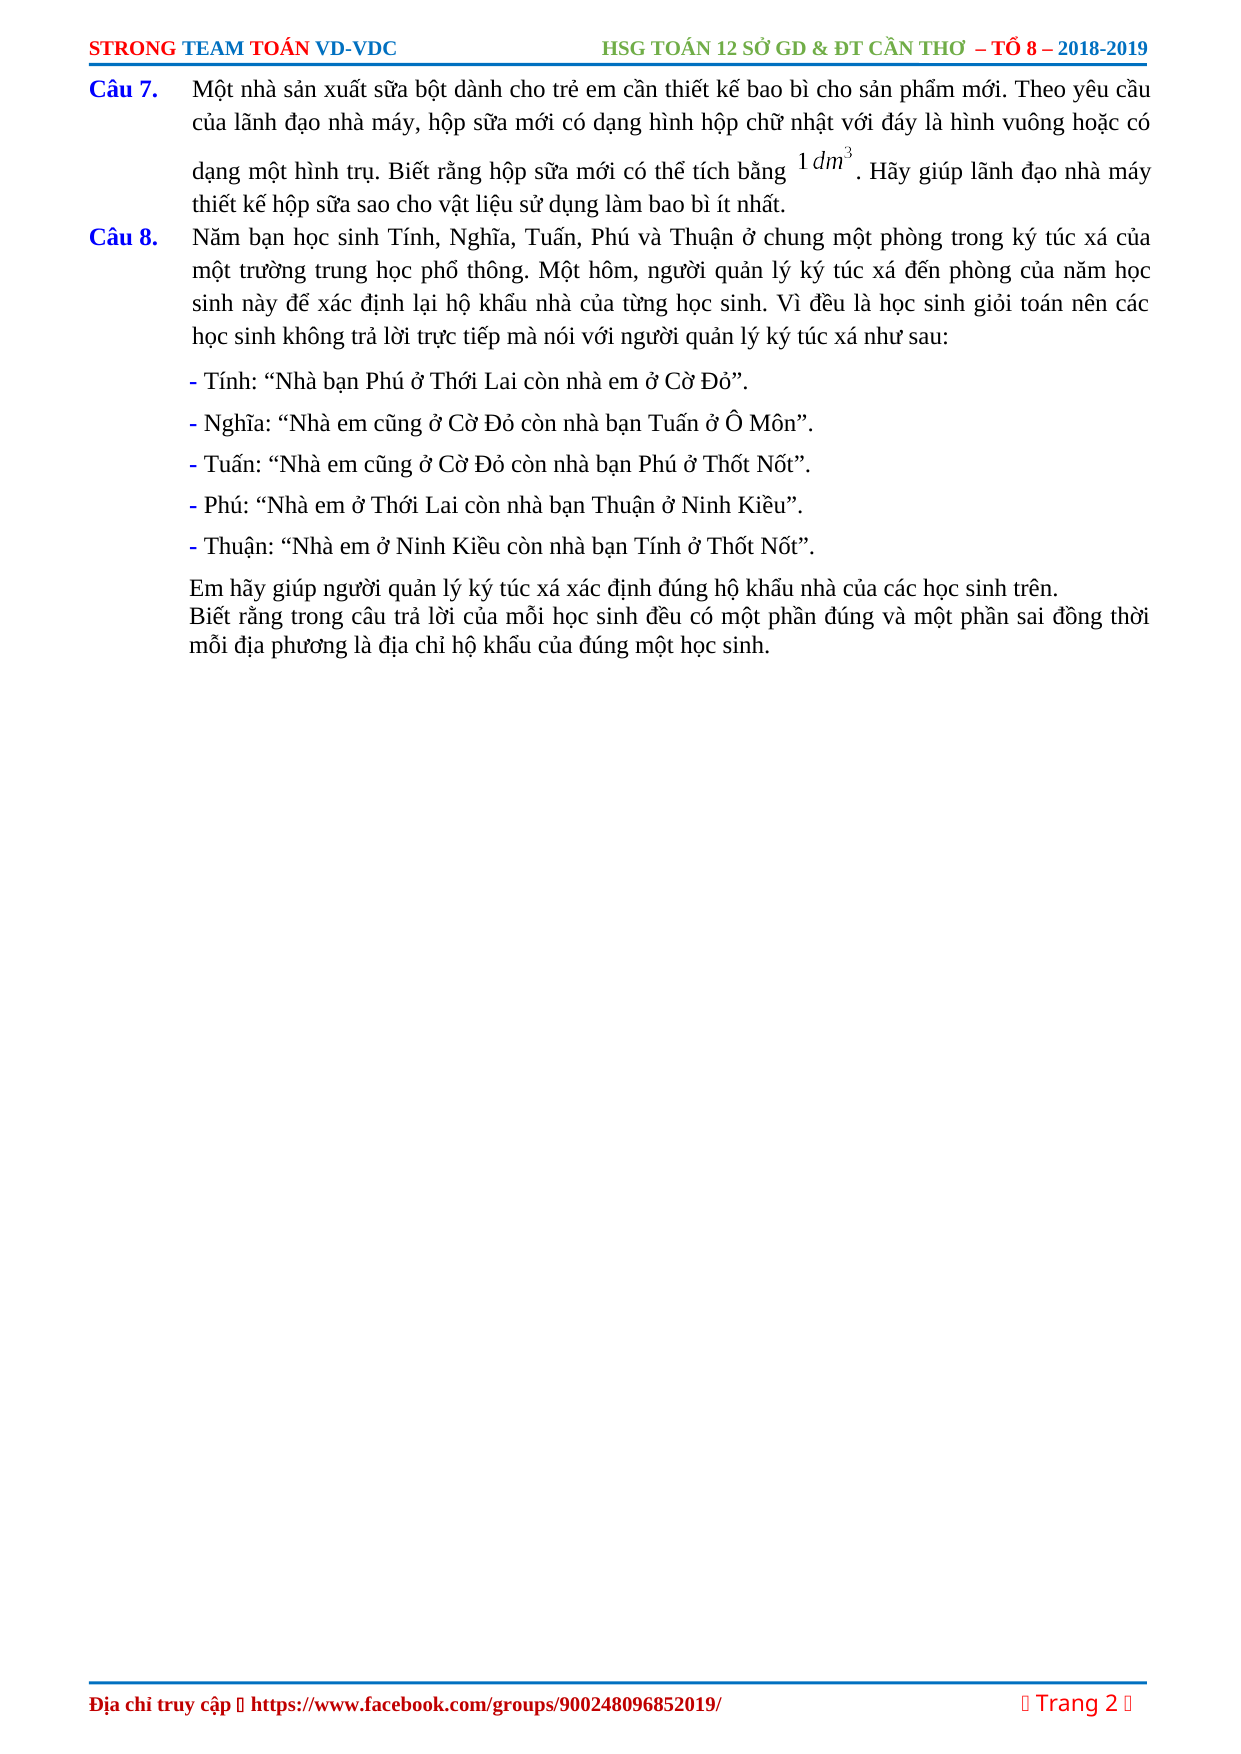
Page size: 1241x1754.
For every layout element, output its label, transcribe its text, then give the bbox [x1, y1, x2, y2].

text - Thuận: “Nhà em ở Ninh Kiều còn nhà bạn Tính ở Thốt Nốt”. [189, 531, 1152, 560]
text - Phú: “Nhà em ở Thới Lai còn nhà bạn Thuận ở Ninh Kiều”. [189, 490, 1152, 519]
list Biết rằng trong câu trả lời của mỗi học sinh đều có một phần đúng và một phần sai đồng thời mỗi địa phương là địa chỉ hộ khẩu của đúng một học sinh. [189, 601, 1152, 659]
text - Nghĩa: “Nhà em cũng ở Cờ Đỏ còn nhà bạn Tuấn ở Ô Môn”. [189, 408, 1152, 436]
list Em hãy giúp người quản lý ký túc xá xác định đúng hộ khẩu nhà của các học sinh trên. [189, 573, 1152, 601]
text Câu 7. Một nhà sản xuất sữa bột dành cho trẻ em cần thiết kế bao bì cho sản phẩm mới. Theo yêu cầu của lãnh đạo nhà máy, hộp sữa mới có dạng hình hộp chữ nhật với đáy là hình vuông hoặc có dạng một hình trụ. Biết rằng hộp sữa mới có thể tích bằng . Hãy giúp lãnh đạo nhà máy thiết kế hộp sữa sao cho vật liệu sử dụng làm bao bì ít nhất. [88, 74, 1152, 217]
text Câu 8. Năm bạn học sinh Tính, Nghĩa, Tuấn, Phú và Thuận ở chung một phòng trong ký túc xá của một trường trung học phổ thông. Một hôm, người quản lý ký túc xá đến phòng của năm học sinh này để xác định lại hộ khẩu nhà của từng học sinh. Vì đều là học sinh giỏi toán nên các học sinh không trả lời trực tiếp mà nói với người quản lý ký túc xá như sau: [88, 222, 1152, 349]
text - Tuấn: “Nhà em cũng ở Cờ Đỏ còn nhà bạn Phú ở Thốt Nốt”. [189, 449, 1152, 478]
text - Tính: “Nhà bạn Phú ở Thới Lai còn nhà em ở Cờ Đỏ”. [189, 366, 1152, 395]
